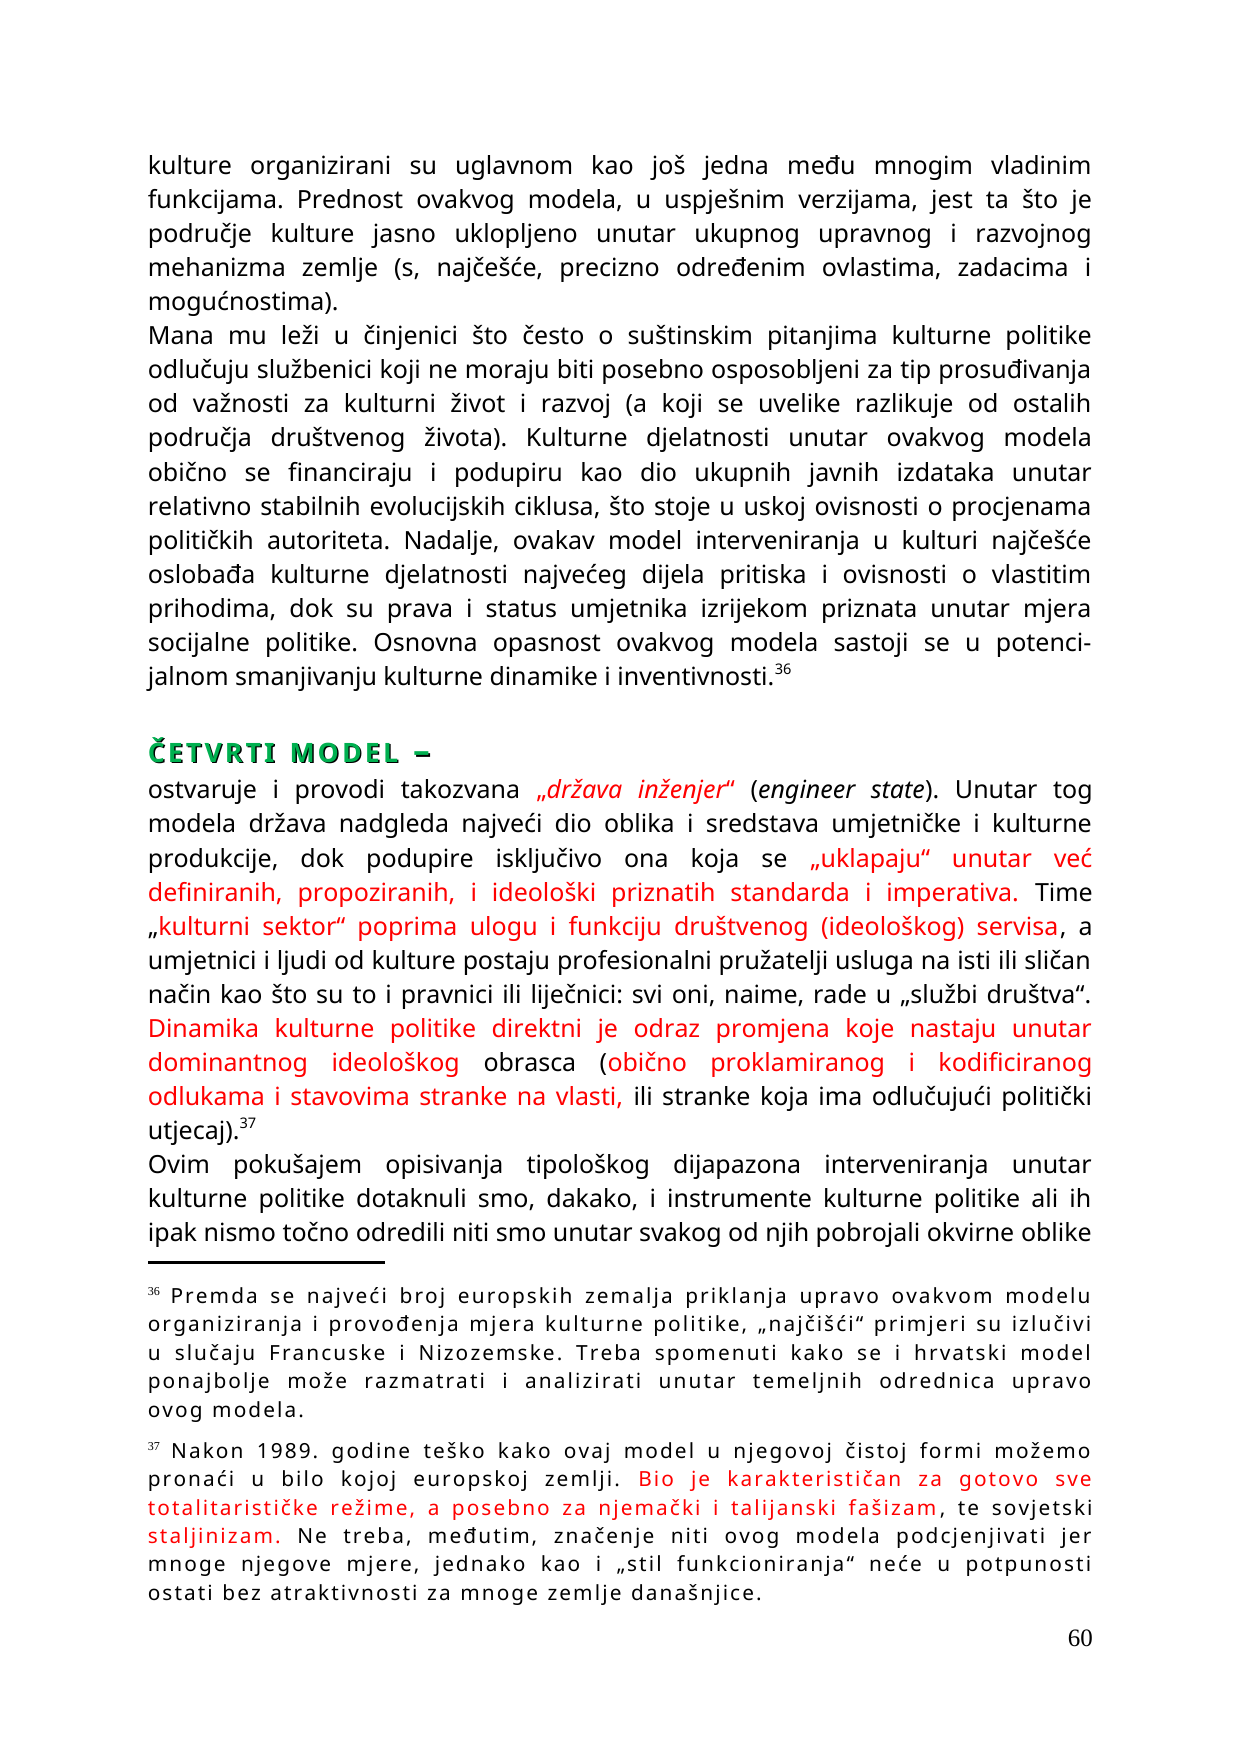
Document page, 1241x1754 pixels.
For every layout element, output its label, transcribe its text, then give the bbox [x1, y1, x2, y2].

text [148, 1147, 1093, 1249]
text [148, 148, 1093, 318]
text četvrti model – [148, 727, 1093, 772]
text Mana mu leži u činjenici što često o suštinskim pitanjima kulturne politike odlučuju službenici koji ne moraju biti posebno osposobljeni za tip prosuđivanja od važnosti za kulturni život i razvoj (a koji se uvelike razlikuje od ostalih područja društvenog života). Kulturne djelatnosti unutar ovakvog modela obično se financiraju i podupiru kao dio ukupnih javnih izdataka unutar relativno stabilnih evolucijskih ciklusa, što stoje u uskoj ovisnosti o procjenama političkih autoriteta. Nadalje, ovakav model interveniranja u kulturi najčešće oslobađa kulturne djelatnosti najvećeg dijela pritiska i ovisnosti o vlastitim prihodima, dok su prava i status umjetnika izrijekom priznata unutar mjera socijalne politike. Osnovna opasnost ovakvog modela sastoji se u potenci-jalnom smanjivanju kulturne dinamike i inventivnosti. [148, 318, 1093, 693]
text ostvaruje i provodi takozvana „država inženjer“ (engineer state). Unutar tog modela država nadgleda najveći dio oblika i sredstava umjetničke i kulturne produkcije, dok podupire isključivo ona koja se „uklapaju“ unutar već definiranih, propoziranih, i ideološki priznatih standarda i imperativa. Time „kulturni sektor“ poprima ulogu i funkciju društvenog (ideološkog) servisa, a umjetnici i ljudi od kulture postaju profesionalni pružatelji usluga na isti ili sličan način kao što su to i pravnici ili liječnici: svi oni, naime, rade u „službi društva“. Dinamika kulturne politike direktni je odraz promjena koje nastaju unutar dominantnog ideološkog obrasca (obično proklamiranog i kodificiranog odlukama i stavovima stranke na vlasti, ili stranke koja ima odlučujući politički utjecaj). [148, 772, 1093, 1147]
